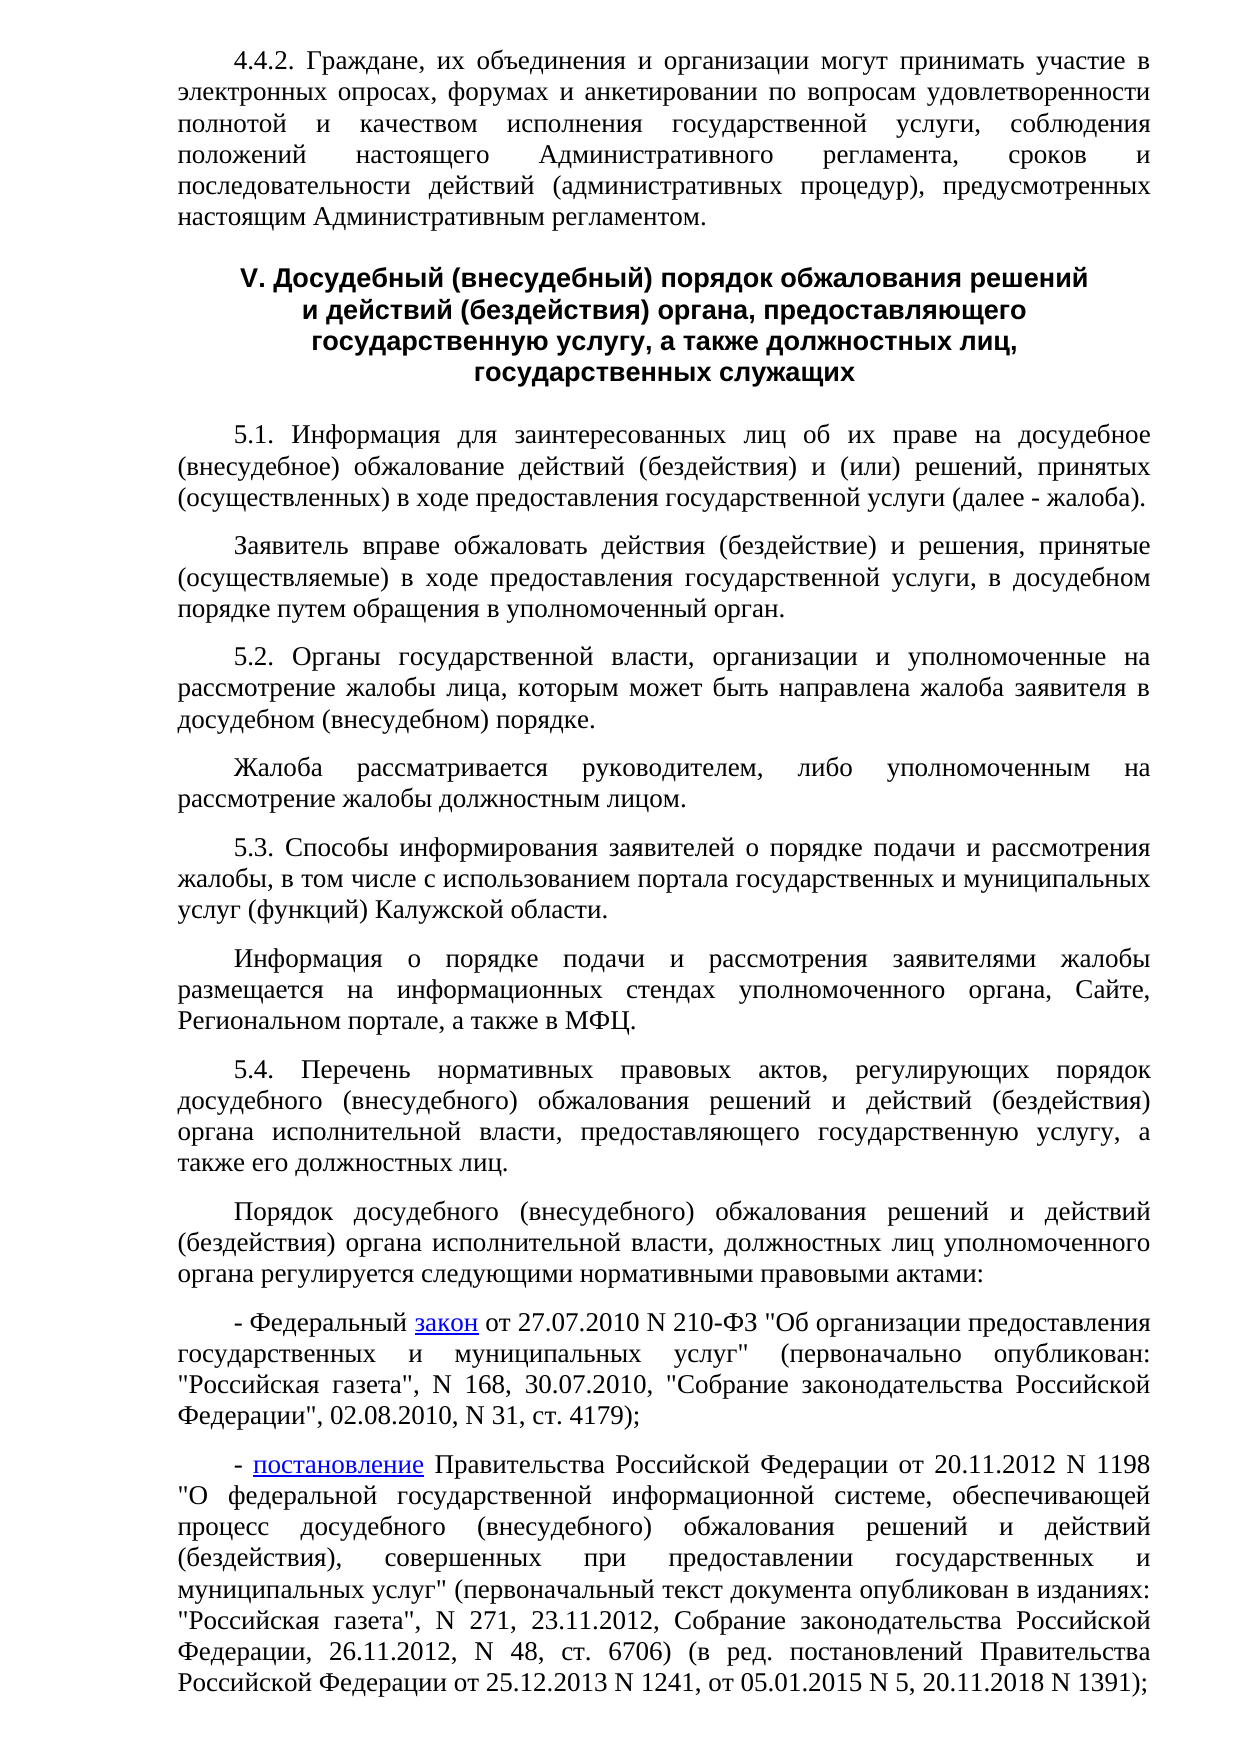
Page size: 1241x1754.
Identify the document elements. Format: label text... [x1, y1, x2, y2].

text V. Досудебный (внесудебный) порядок обжалования решений [177, 262, 1152, 294]
text Жалоба рассматривается руководителем, либо уполномоченным на рассмотрение жалобы должностным лицом. [177, 751, 1152, 814]
text государственную услугу, а также должностных лиц, [177, 325, 1152, 356]
text Заявитель вправе обжаловать действия (бездействие) и решения, принятые (осуществляемые) в ходе предоставления государственной услуги, в досудебном порядке путем обращения в уполномоченный орган. [177, 529, 1152, 623]
text Информация о порядке подачи и рассмотрения заявителями жалобы размещается на информационных стендах уполномоченного органа, Сайте, Региональном портале, а также в МФЦ. [177, 942, 1152, 1036]
text Порядок досудебного (внесудебного) обжалования решений и действий (бездействия) органа исполнительной власти, должностных лиц уполномоченного органа регулируется следующими нормативными правовыми актами: [177, 1195, 1152, 1288]
text - постановление Правительства Российской Федерации от 20.11.2012 N 1198 "О федеральной государственной информационной системе, обеспечивающей процесс досудебного (внесудебного) обжалования решений и действий (бездействия), совершенных при предоставлении государственных и муниципальных услуг" (первоначальный текст документа опубликован в изданиях: "Российская газета", N 271, 23.11.2012, Собрание законодательства Российской Федерации, 26.11.2012, N 48, ст. 6706) (в ред. постановлений Правительства Российской Федерации от 25.12.2013 N 1241, от 05.01.2015 N 5, 20.11.2018 N 1391); [177, 1448, 1152, 1697]
text и действий (бездействия) органа, предоставляющего [177, 294, 1152, 325]
text 5.1. Информация для заинтересованных лиц об их праве на досудебное (внесудебное) обжалование действий (бездействия) и (или) решений, принятых (осуществленных) в ходе предоставления государственной услуги (далее - жалоба). [177, 418, 1152, 512]
text 5.3. Способы информирования заявителей о порядке подачи и рассмотрения жалобы, в том числе с использованием портала государственных и муниципальных услуг (функций) Калужской области. [177, 831, 1152, 924]
text государственных служащих [177, 356, 1152, 387]
text 5.2. Органы государственной власти, организации и уполномоченные на рассмотрение жалобы лица, которым может быть направлена жалоба заявителя в досудебном (внесудебном) порядке. [177, 640, 1152, 734]
text - Федеральный закон от 27.07.2010 N 210-ФЗ "Об организации предоставления государственных и муниципальных услуг" (первоначально опубликован: "Российская газета", N 168, 30.07.2010, "Собрание законодательства Российской Федерации", 02.08.2010, N 31, ст. 4179); [177, 1306, 1152, 1431]
text 4.4.2. Граждане, их объединения и организации могут принимать участие в электронных опросах, форумах и анкетировании по вопросам удовлетворенности полнотой и качеством исполнения государственной услуги, соблюдения положений настоящего Административного регламента, сроков и последовательности действий (административных процедур), предусмотренных настоящим Административным регламентом. [177, 44, 1152, 231]
text 5.4. Перечень нормативных правовых актов, регулирующих порядок досудебного (внесудебного) обжалования решений и действий (бездействия) органа исполнительной власти, предоставляющего государственную услугу, а также его должностных лиц. [177, 1053, 1152, 1178]
